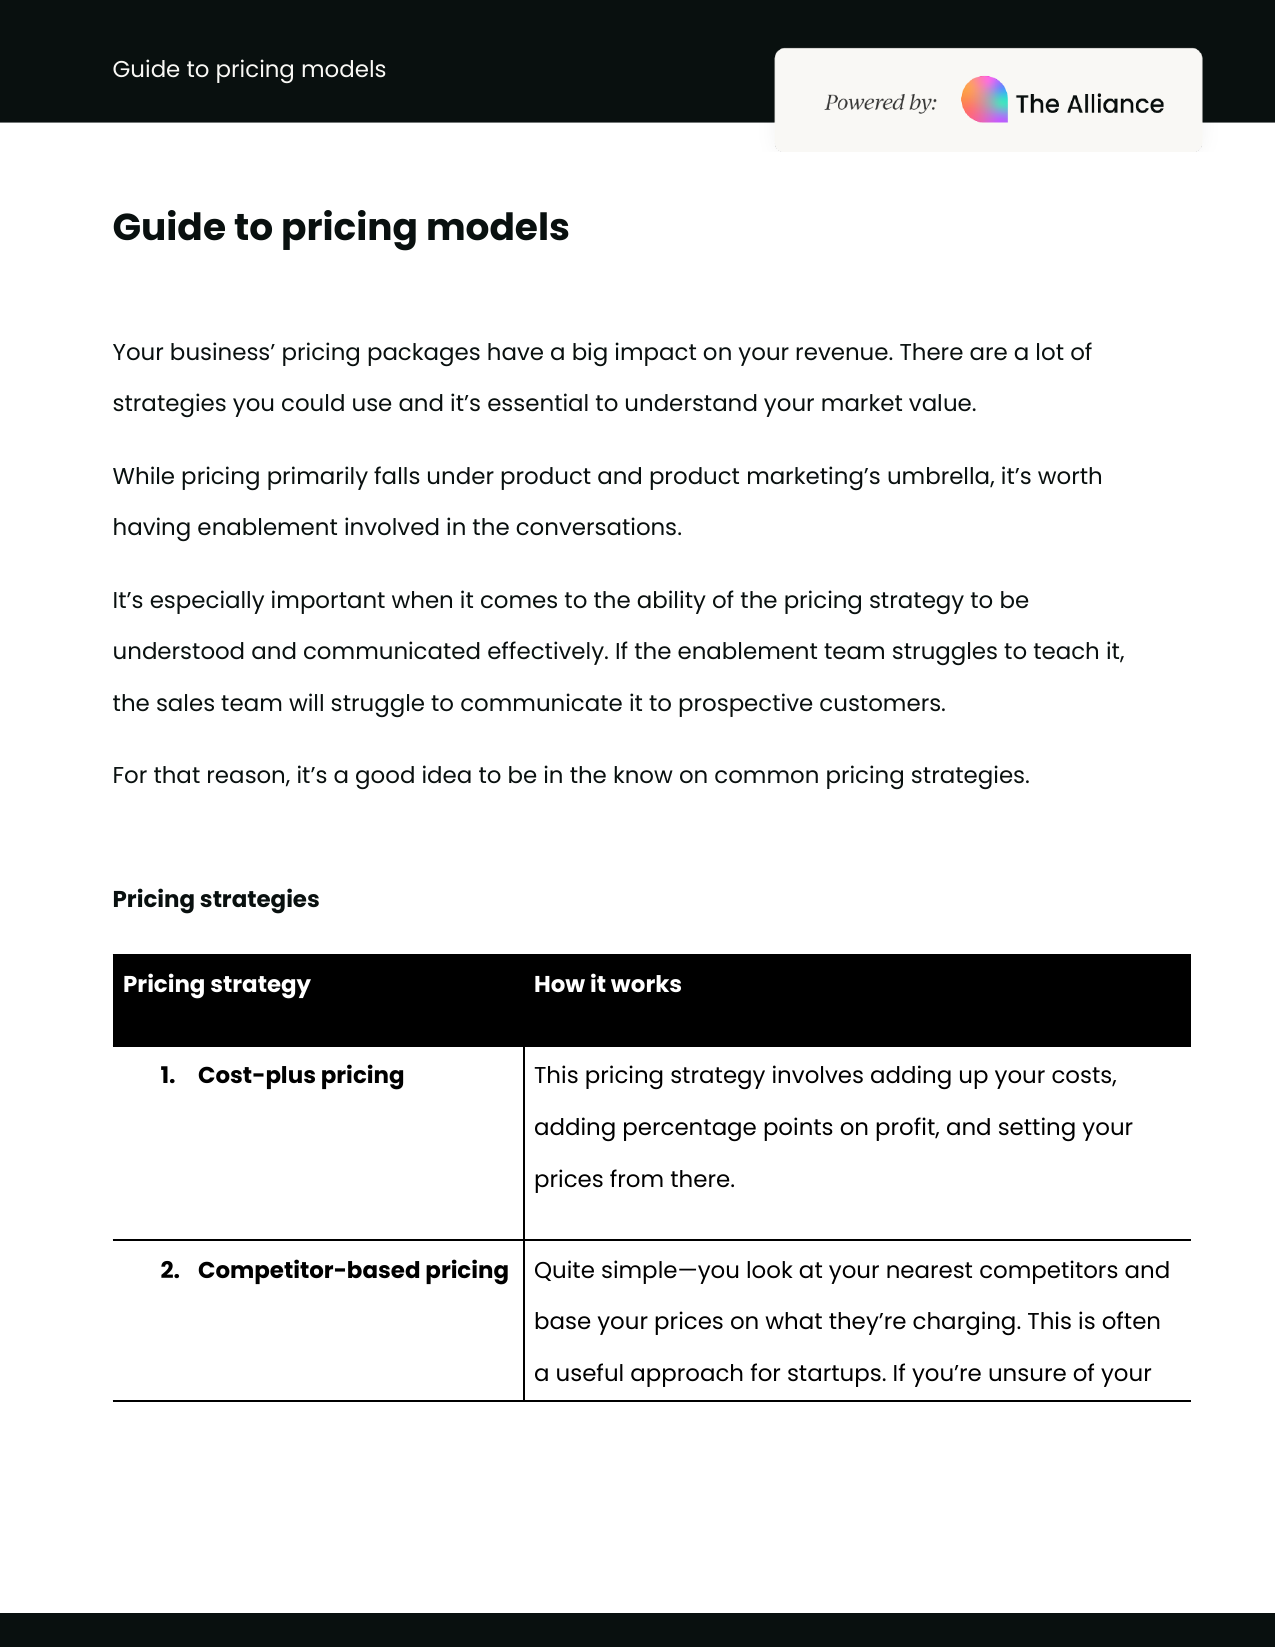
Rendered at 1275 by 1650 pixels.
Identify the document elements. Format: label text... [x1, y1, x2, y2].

table_header Pricing strategy [113, 956, 523, 1045]
text It’s especially important when it comes to the ability of the pricing strategy to be understood and communicated effectively. If the enablement team struggles to teach it, the sales team will struggle to communicate it to prospective customers. [112, 582, 1162, 719]
picture [0, 1613, 1275, 1647]
title Guide to pricing models [112, 197, 1162, 253]
text For that reason, it’s a good idea to be in the know on common pricing strategies. [112, 757, 1162, 843]
table_cell This pricing strategy involves adding up your costs, adding percentage points on profit, and setting your prices from there. [525, 1047, 1191, 1239]
table_cell Competitor-based pricing [113, 1241, 523, 1400]
picture [0, 0, 1275, 152]
table_header How it works [525, 956, 1191, 1045]
text While pricing primarily falls under product and product marketing’s umbrella, it’s worth having enablement involved in the conversations. [112, 458, 1162, 544]
table_cell Cost-plus pricing [113, 1047, 523, 1239]
text Pricing strategies [112, 881, 1162, 916]
text Your business’ pricing packages have a big impact on your revenue. There are a lot of strategies you could use and it’s essential to understand your market value. [112, 334, 1162, 420]
